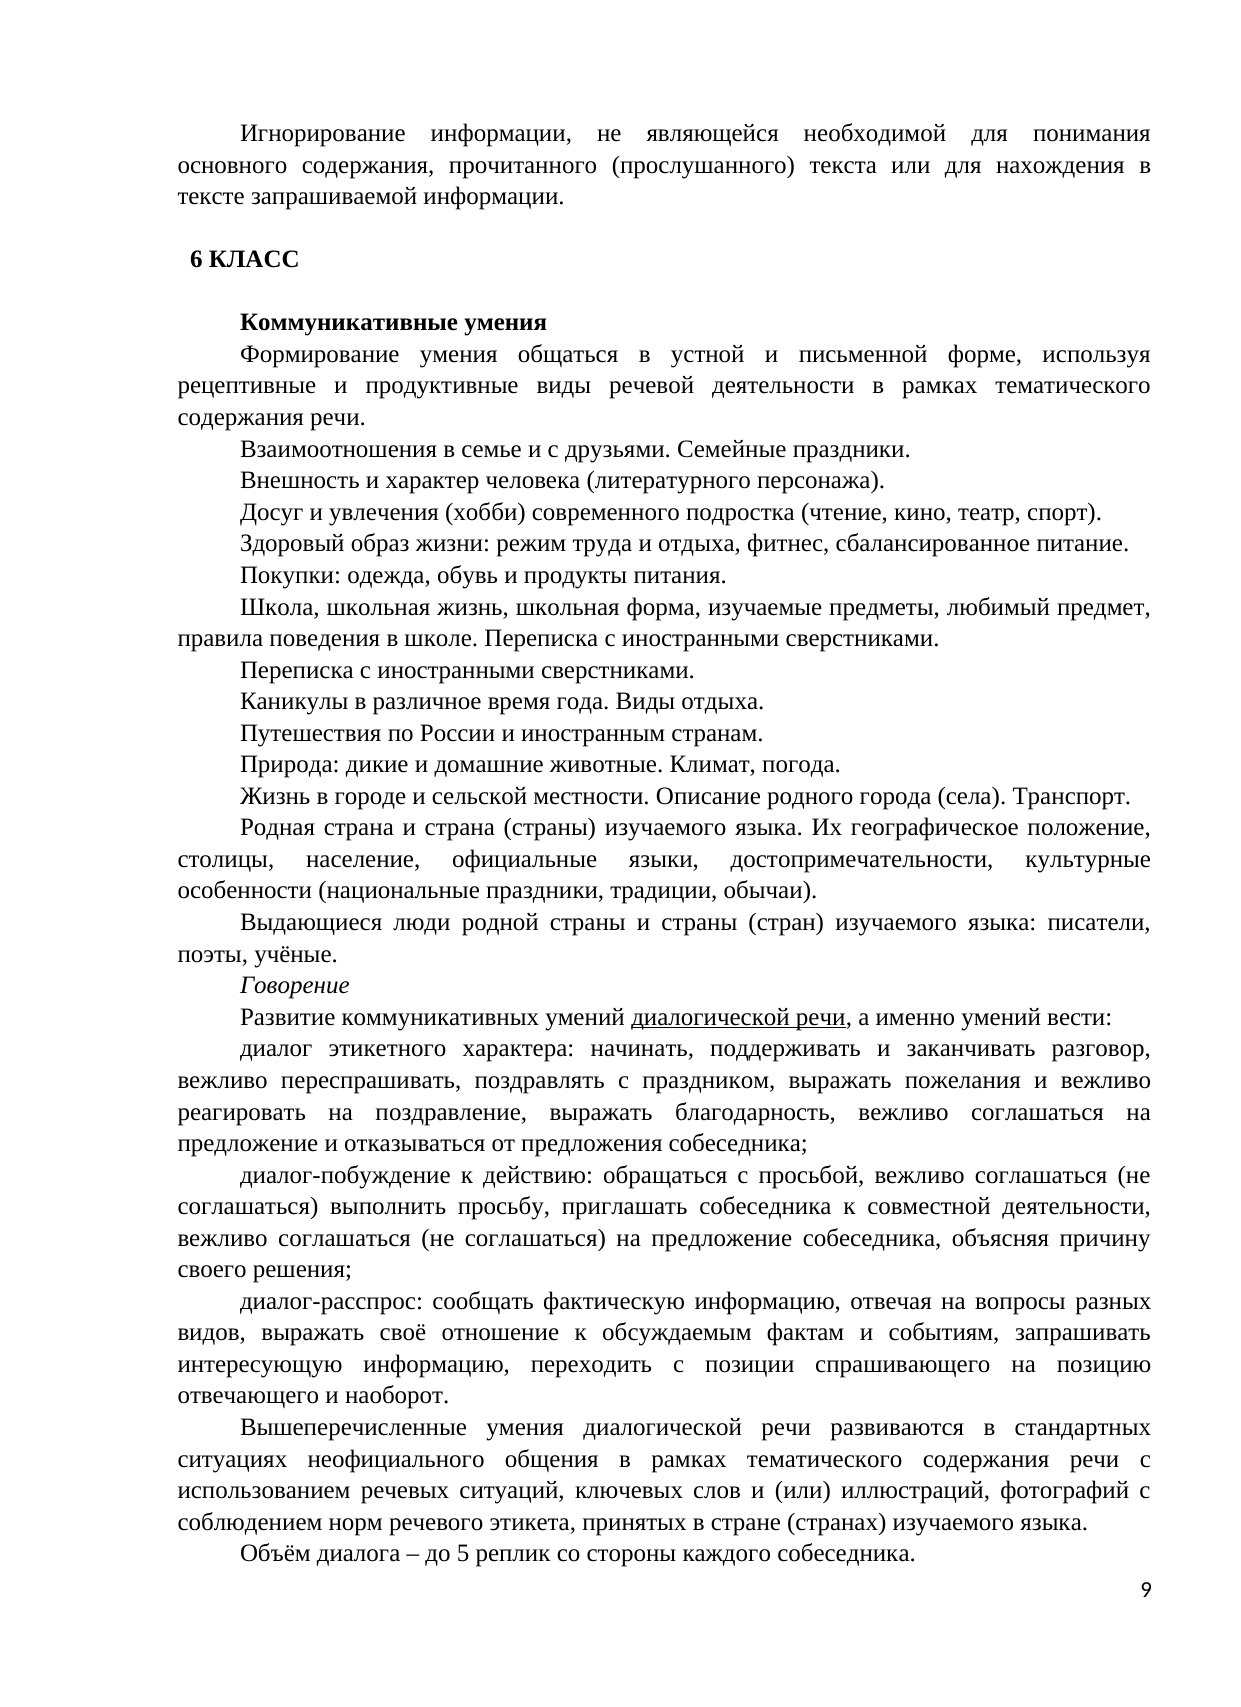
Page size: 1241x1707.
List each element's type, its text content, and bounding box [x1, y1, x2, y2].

text 6 КЛАСС [190, 244, 1152, 273]
text Каникулы в различное время года. Виды отдыха. [177, 686, 1152, 715]
text Формирование умения общаться в устной и письменной форме, используя рецептивные и продуктивные виды речевой деятельности в рамках тематического содержания речи. [177, 339, 1152, 431]
text диалог-расспрос: сообщать фактическую информацию, отвечая на вопросы разных видов, выражать своё отношение к обсуждаемым фактам и событиям, запрашивать интересующую информацию, переходить с позиции спрашивающего на позицию отвечающего и наоборот. [177, 1286, 1152, 1409]
text Объём диалога – до 5 реплик со стороны каждого собеседника. [177, 1538, 1152, 1567]
text Внешность и характер человека (литературного персонажа). [177, 465, 1152, 494]
text Развитие коммуникативных умений диалогической речи, а именно умений вести: [177, 1002, 1152, 1031]
text Здоровый образ жизни: режим труда и отдыха, фитнес, сбалансированное питание. [177, 528, 1152, 557]
text Школа, школьная жизнь, школьная форма, изучаемые предметы, любимый предмет, правила поведения в школе. Переписка с иностранными сверстниками. [177, 592, 1152, 652]
text Путешествия по России и иностранным странам. [177, 718, 1152, 747]
text Покупки: одежда, обувь и продукты питания. [177, 560, 1152, 589]
text Жизнь в городе и сельской местности. Описание родного города (села). Транспорт. [177, 781, 1152, 810]
text Досуг и увлечения (хобби) современного подростка (чтение, кино, театр, спорт). [177, 497, 1152, 526]
text Коммуникативные умения [177, 307, 1152, 336]
text диалог этикетного характера: начинать, поддерживать и заканчивать разговор, вежливо переспрашивать, поздравлять с праздником, выражать пожелания и вежливо реагировать на поздравление, выражать благодарность, вежливо соглашаться на предложение и отказываться от предложения собеседника; [177, 1033, 1152, 1157]
text Выдающиеся люди родной страны и страны (стран) изучаемого языка: писатели, поэты, учёные. [177, 907, 1152, 967]
text Игнорирование информации, не являющейся необходимой для понимания основного содержания, прочитанного (прослушанного) текста или для нахождения в тексте запрашиваемой информации. [177, 118, 1152, 210]
text Природа: дикие и домашние животные. Климат, погода. [177, 749, 1152, 778]
text диалог-побуждение к действию: обращаться с просьбой, вежливо соглашаться (не соглашаться) выполнить просьбу, приглашать собеседника к совместной деятельности, вежливо соглашаться (не соглашаться) на предложение собеседника, объясняя причину своего решения; [177, 1160, 1152, 1283]
text Родная страна и страна (страны) изучаемого языка. Их географическое положение, столицы, население, официальные языки, достопримечательности, культурные особенности (национальные праздники, традиции, обычаи). [177, 812, 1152, 904]
text Вышеперечисленные умения диалогической речи развиваются в стандартных ситуациях неофициального общения в рамках тематического содержания речи с использованием речевых ситуаций, ключевых слов и (или) иллюстраций, фотографий с соблюдением норм речевого этикета, принятых в стране (странах) изучаемого языка. [177, 1412, 1152, 1536]
text Переписка с иностранными сверстниками. [177, 655, 1152, 683]
text Говорение [177, 970, 1152, 999]
text Взаимоотношения в семье и с друзьями. Семейные праздники. [177, 434, 1152, 462]
